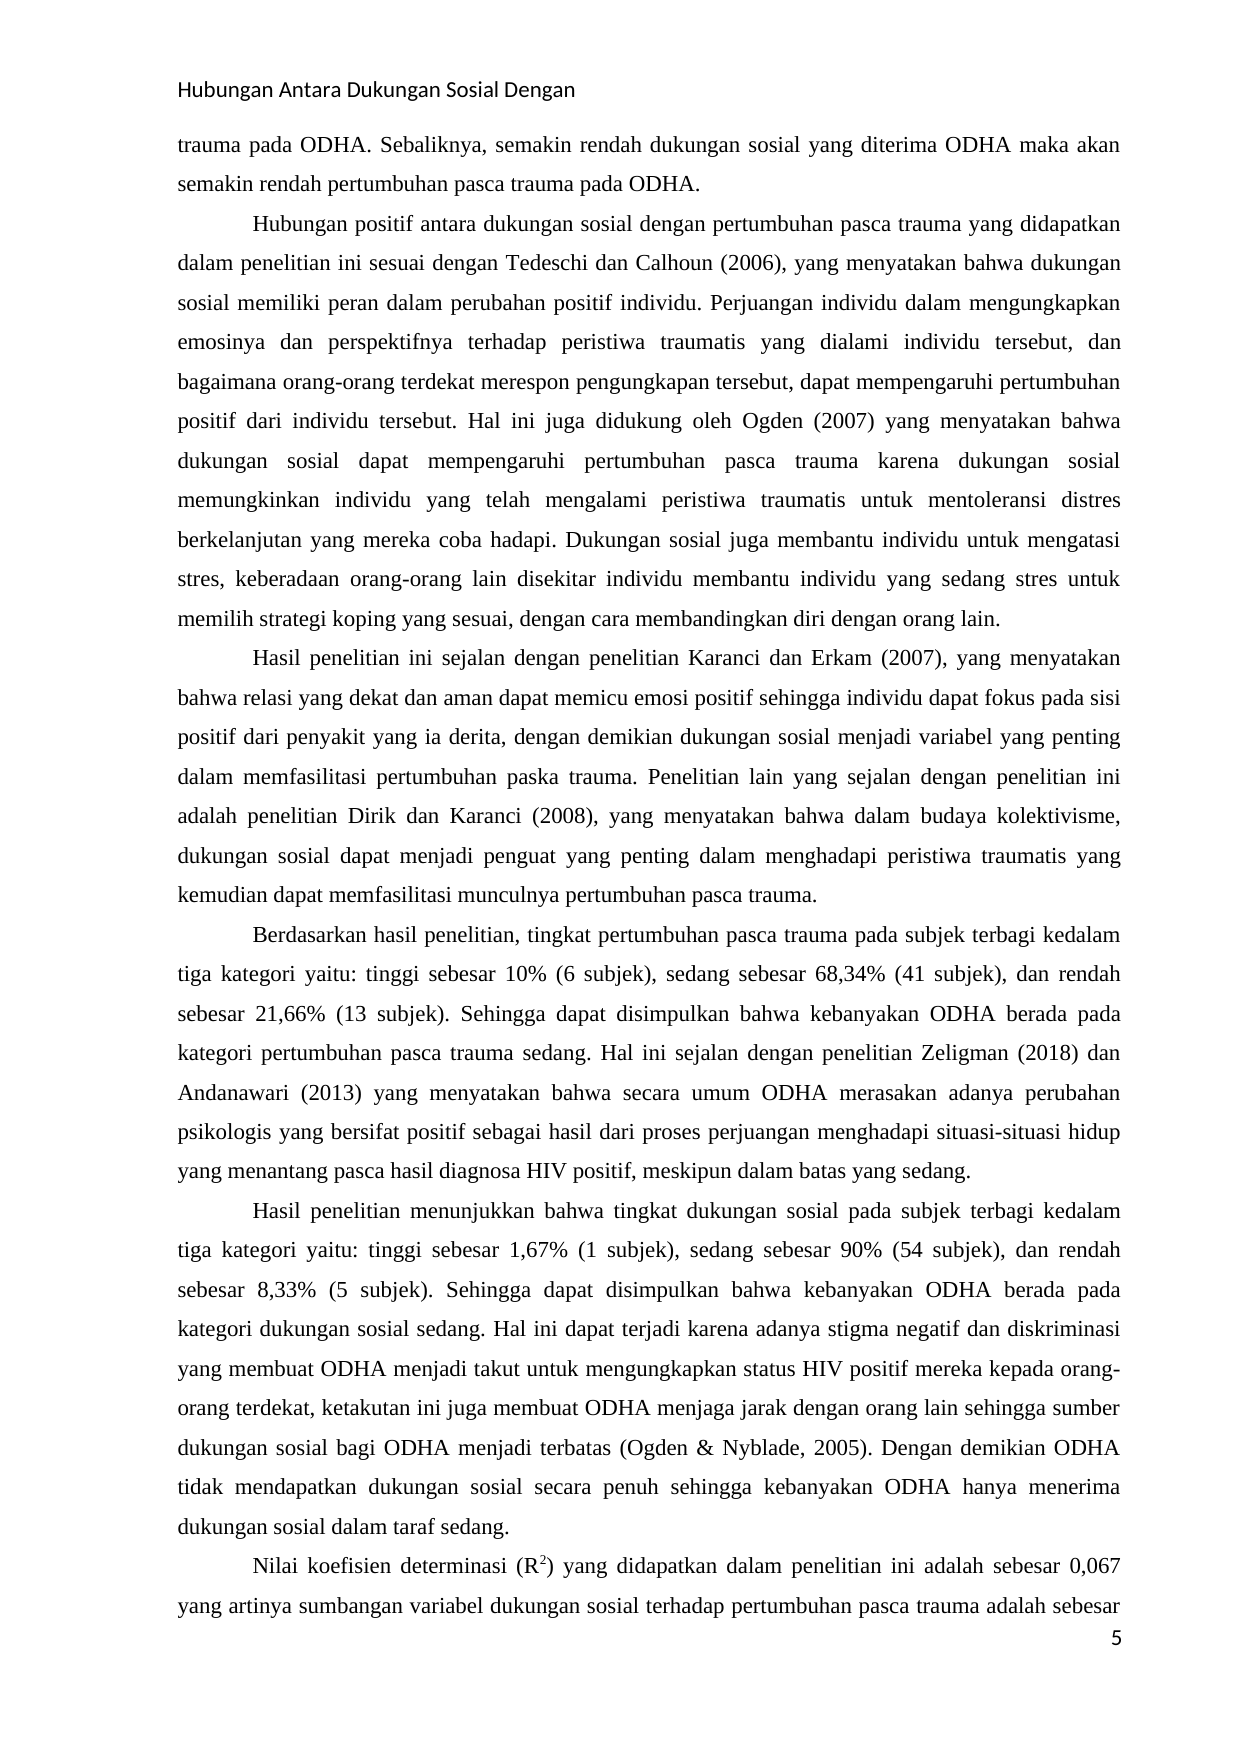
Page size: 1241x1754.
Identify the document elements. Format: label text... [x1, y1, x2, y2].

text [177, 131, 1122, 197]
text Hasil penelitian menunjukkan bahwa tingkat dukungan sosial pada subjek terbagi kedalam tiga kategori yaitu: tinggi sebesar 1,67% (1 subjek), sedang sebesar 90% (54 subjek), dan rendah sebesar 8,33% (5 subjek). Sehingga dapat disimpulkan bahwa kebanyakan ODHA berada pada kategori dukungan sosial sedang. Hal ini dapat terjadi karena adanya stigma negatif dan diskriminasi yang membuat ODHA menjadi takut untuk mengungkapkan status HIV positif mereka kepada orang-orang terdekat, ketakutan ini juga membuat ODHA menjaga jarak dengan orang lain sehingga sumber dukungan sosial bagi ODHA menjadi terbatas (Ogden & Nyblade, 2005). Dengan demikian ODHA tidak mendapatkan dukungan sosial secara penuh sehingga kebanyakan ODHA hanya menerima dukungan sosial dalam taraf sedang. [177, 1197, 1122, 1539]
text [177, 1552, 1122, 1618]
text Hubungan positif antara dukungan sosial dengan pertumbuhan pasca trauma yang didapatkan dalam penelitian ini sesuai dengan Tedeschi dan Calhoun (2006), yang menyatakan bahwa dukungan sosial memiliki peran dalam perubahan positif individu. Perjuangan individu dalam mengungkapkan emosinya dan perspektifnya terhadap peristiwa traumatis yang dialami individu tersebut, dan bagaimana orang-orang terdekat merespon pengungkapan tersebut, dapat mempengaruhi pertumbuhan positif dari individu tersebut. Hal ini juga didukung oleh Ogden (2007) yang menyatakan bahwa dukungan sosial dapat mempengaruhi pertumbuhan pasca trauma karena dukungan sosial memungkinkan individu yang telah mengalami peristiwa traumatis untuk mentoleransi distres berkelanjutan yang mereka coba hadapi. Dukungan sosial juga membantu individu untuk mengatasi stres, keberadaan orang-orang lain disekitar individu membantu individu yang sedang stres untuk memilih strategi koping yang sesuai, dengan cara membandingkan diri dengan orang lain. [177, 210, 1122, 631]
text Berdasarkan hasil penelitian, tingkat pertumbuhan pasca trauma pada subjek terbagi kedalam tiga kategori yaitu: tinggi sebesar 10% (6 subjek), sedang sebesar 68,34% (41 subjek), dan rendah sebesar 21,66% (13 subjek). Sehingga dapat disimpulkan bahwa kebanyakan ODHA berada pada kategori pertumbuhan pasca trauma sedang. Hal ini sejalan dengan penelitian Zeligman (2018) dan Andanawari (2013) yang menyatakan bahwa secara umum ODHA merasakan adanya perubahan psikologis yang bersifat positif sebagai hasil dari proses perjuangan menghadapi situasi-situasi hidup yang menantang pasca hasil diagnosa HIV positif, meskipun dalam batas yang sedang. [177, 921, 1122, 1184]
text Hasil penelitian ini sejalan dengan penelitian Karanci dan Erkam (2007), yang menyatakan bahwa relasi yang dekat dan aman dapat memicu emosi positif sehingga individu dapat fokus pada sisi positif dari penyakit yang ia derita, dengan demikian dukungan sosial menjadi variabel yang penting dalam memfasilitasi pertumbuhan paska trauma. Penelitian lain yang sejalan dengan penelitian ini adalah penelitian Dirik dan Karanci (2008), yang menyatakan bahwa dalam budaya kolektivisme, dukungan sosial dapat menjadi penguat yang penting dalam menghadapi peristiwa traumatis yang kemudian dapat memfasilitasi munculnya pertumbuhan pasca trauma. [177, 644, 1122, 907]
